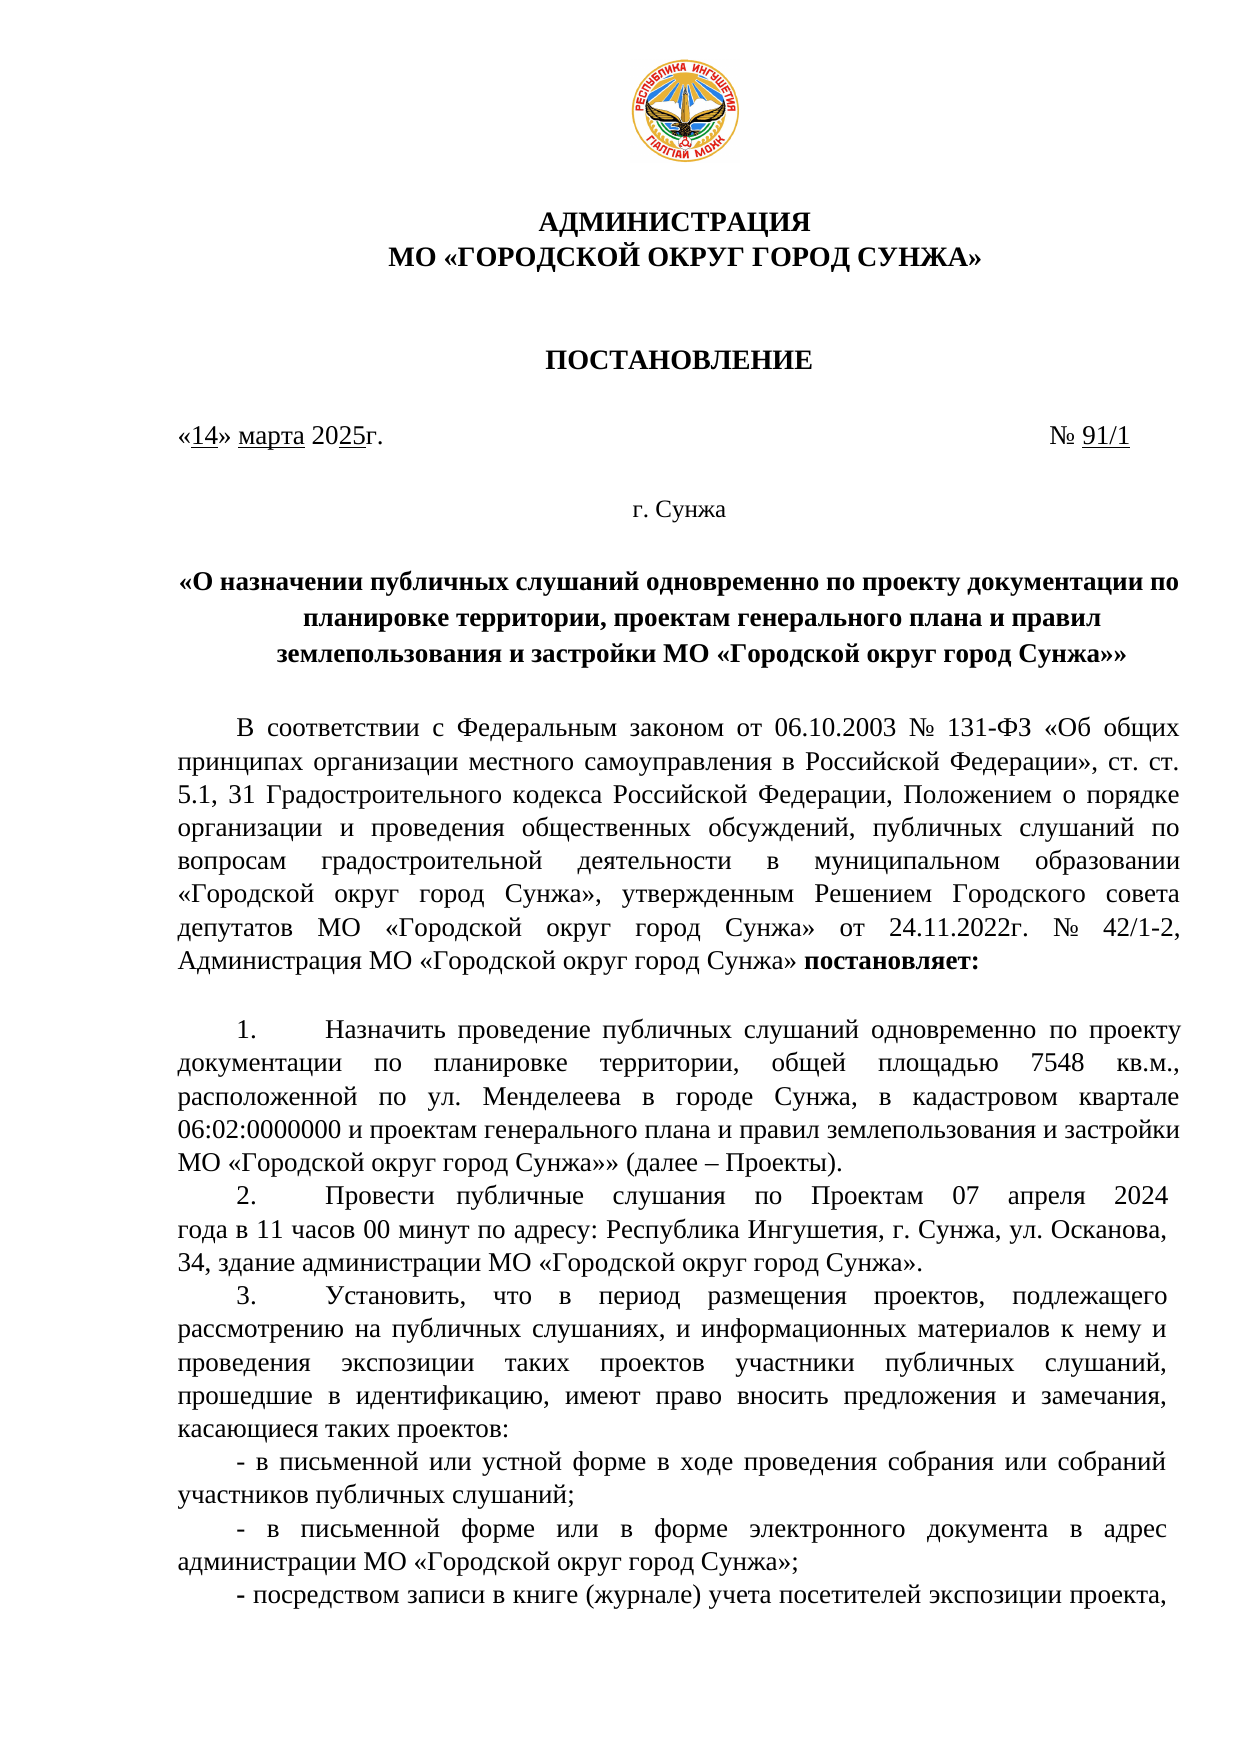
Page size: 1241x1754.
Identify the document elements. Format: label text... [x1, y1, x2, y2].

text г. Сунжа [177, 494, 1181, 523]
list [177, 1578, 1168, 1609]
text В соответствии с Федеральным законом от 06.10.2003 № 131-ФЗ «Об общих принципах организации местного самоуправления в Российской Федерации», ст. ст. 5.1, 31 Градостроительного кодекса Российской Федерации, Положением о порядке организации и проведения общественных обсуждений, публичных слушаний по вопросам градостроительной деятельности в муниципальном образовании «Городской округ город Сунжа», утвержденным Решением Городского совета депутатов МО «Городской округ город Сунжа» от 24.11.2022г. № 42/1-2, Администрация МО «Городской округ город Сунжа» постановляет: [177, 711, 1181, 975]
list Установить, что в период размещения проектов, подлежащего рассмотрению на публичных слушаниях, и информационных материалов к нему и проведения экспозиции таких проектов участники публичных слушаний, прошедшие в идентификацию, имеют право вносить предложения и замечания, касающиеся таких проектов: [177, 1279, 1168, 1443]
text «О назначении публичных слушаний одновременно по проекту документации по планировке территории, проектам генерального плана и правил землепользования и застройки МО «Городской округ город Сунжа»» [177, 566, 1181, 668]
text ПОСТАНОВЛЕНИЕ [177, 343, 1181, 376]
list - в письменной форме или в форме электронного документа в адрес администрации МО «Городской округ город Сунжа»; [177, 1512, 1168, 1576]
subtitle МО «ГОРОДСКОЙ ОКРУГ ГОРОД СУНЖА» [157, 240, 1150, 272]
picture [630, 59, 740, 163]
list Назначить проведение публичных слушаний одновременно по проекту документации по планировке территории, общей площадью 7548 кв.м., расположенной по ул. Менделеева в городе Сунжа, в кадастровом квартале 06:02:0000000 и проектам генерального плана и правил землепользования и застройки МО «Городской округ город Сунжа»» (далее – Проекты). [177, 1013, 1181, 1177]
text «14» марта 2025г. № 91/1 [177, 419, 1181, 451]
list - в письменной или устной форме в ходе проведения собрания или собраний участников публичных слушаний; [177, 1445, 1168, 1510]
list Провести публичные слушания по Проектам 07 апреля 2024 года в 11 часов 00 минут по адресу: Республика Ингушетия, г. Сунжа, ул. Осканова, 34, здание администрации МО «Городской округ город Сунжа». [177, 1179, 1168, 1277]
subtitle АДМИНИСТРАЦИЯ [157, 205, 1150, 237]
